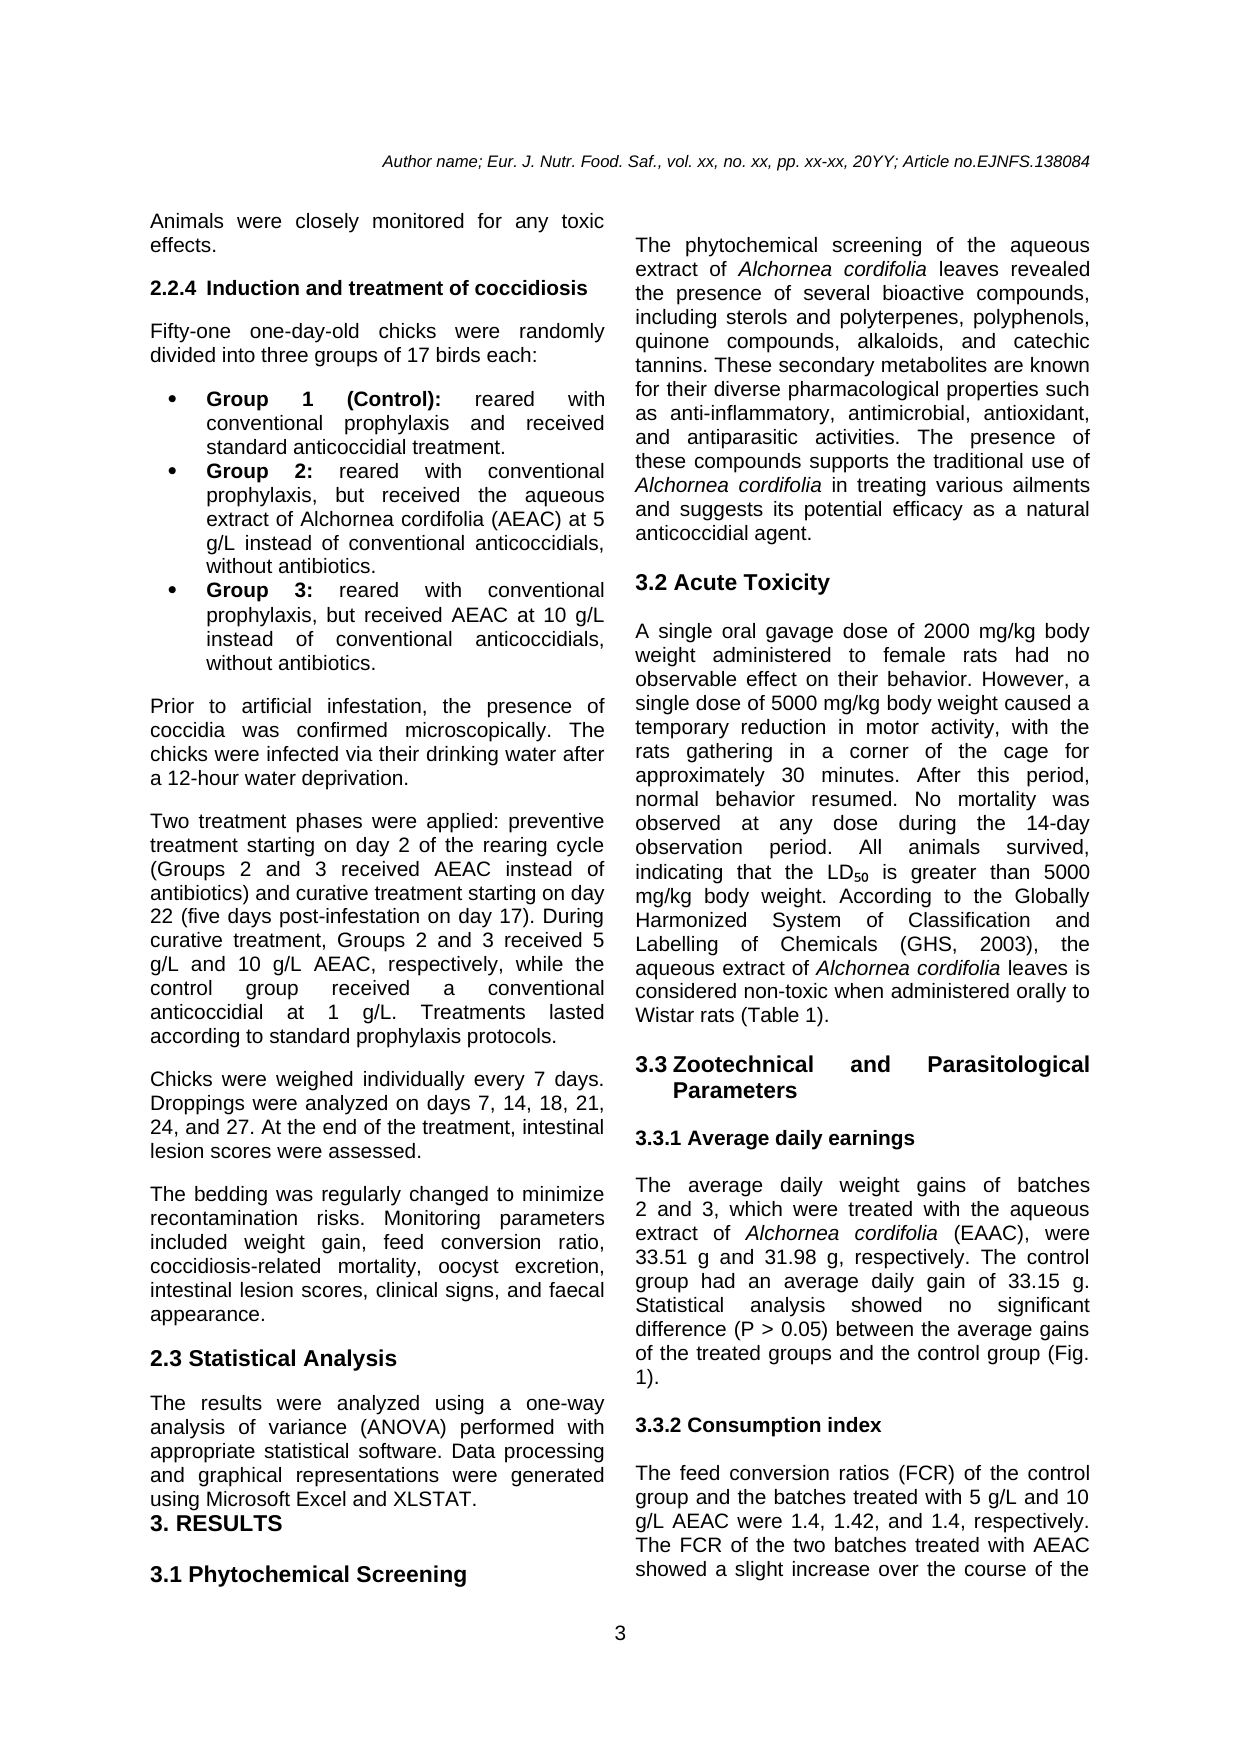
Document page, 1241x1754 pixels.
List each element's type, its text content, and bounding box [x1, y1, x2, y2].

text Chicks were weighed individually every 7 days. Droppings were analyzed on days 7, 14, 18, 21, 24, and 27. At the end of the treatment, intestinal lesion scores were assessed. [150, 1067, 605, 1163]
text 3.3.2 Consumption index [635, 1413, 1090, 1437]
text Fifty-one one-day-old chicks were randomly divided into three groups of 17 birds each: [150, 319, 605, 367]
text Prior to artificial infestation, the presence of coccidia was confirmed microscopically. The chicks were infected via their drinking water after a 12-hour water deprivation. [150, 693, 605, 789]
text The results were analyzed using a one-way analysis of variance (ANOVA) performed with appropriate statistical software. Data processing and graphical representations were generated using Microsoft Excel and XLSTAT. [150, 1391, 605, 1510]
text 3. RESULTS [150, 1510, 605, 1537]
text 3.3.1 Average daily earnings [635, 1125, 1090, 1149]
list Group 3: reared with conventional prophylaxis, but received AEAC at 10 g/L instead of conventional anticoccidials, without antibiotics. [169, 578, 605, 674]
text Two treatment phases were applied: preventive treatment starting on day 2 of the rearing cycle (Groups 2 and 3 received AEAC instead of antibiotics) and curative treatment starting on day 22 (five days post-infestation on day 17). During curative treatment, Groups 2 and 3 received 5 g/L and 10 g/L AEAC, respectively, while the control group received a conventional anticoccidial at 1 g/L. Treatments lasted according to standard prophylaxis protocols. [150, 808, 605, 1048]
text 3.3 Zootechnical and Parasitological Parameters [635, 1051, 1090, 1104]
text The bedding was regularly changed to minimize recontamination risks. Monitoring parameters included weight gain, feed conversion ratio, coccidiosis-related mortality, oocyst excretion, intestinal lesion scores, clinical signs, and faecal appearance. [150, 1182, 605, 1326]
text 2.3 Statistical Analysis [150, 1345, 605, 1371]
text 3.1 Phytochemical Screening [150, 1561, 605, 1587]
text The phytochemical screening of the aqueous extract of Alchornea cordifolia leaves revealed the presence of several bioactive compounds, including sterols and polyterpenes, polyphenols, quinone compounds, alkaloids, and catechic tannins. These secondary metabolites are known for their diverse pharmacological properties such as anti-inflammatory, antimicrobial, antioxidant, and antiparasitic activities. The presence of these compounds supports the traditional use of Alchornea cordifolia in treating various ailments and suggests its potential efficacy as a natural anticoccidial agent. [635, 233, 1090, 544]
text A single oral gavage dose of 2000 mg/kg body weight administered to female rats had no observable effect on their behavior. However, a single dose of 5000 mg/kg body weight caused a temporary reduction in motor activity, with the rats gathering in a corner of the cage for approximately 30 minutes. After this period, normal behavior resumed. No mortality was observed at any dose during the 14-day observation period. All animals survived, indicating that the LD₅₀ is greater than 5000 mg/kg body weight. According to the Globally Harmonized System of Classification and Labelling of Chemicals (GHS, 2003), the aqueous extract of Alchornea cordifolia leaves is considered non-toxic when administered orally to Wistar rats (Table 1). [635, 619, 1090, 1027]
text The average daily weight gains of batches 2 and 3, which were treated with the aqueous extract of Alchornea cordifolia (EAAC), were 33.51 g and 31.98 g, respectively. The control group had an average daily gain of 33.15 g. Statistical analysis showed no significant difference (P > 0.05) between the average gains of the treated groups and the control group (Fig. 1). [635, 1173, 1090, 1389]
text 2.2.4 Induction and treatment of coccidiosis [150, 276, 605, 300]
list Group 2: reared with conventional prophylaxis, but received the aqueous extract of Alchornea cordifolia (AEAC) at 5 g/L instead of conventional anticoccidials, without antibiotics. [169, 458, 605, 578]
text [635, 1461, 1090, 1581]
list Group 1 (Control): reared with conventional prophylaxis and received standard anticoccidial treatment. [169, 386, 605, 458]
text 3.2 Acute Toxicity [635, 568, 1090, 595]
